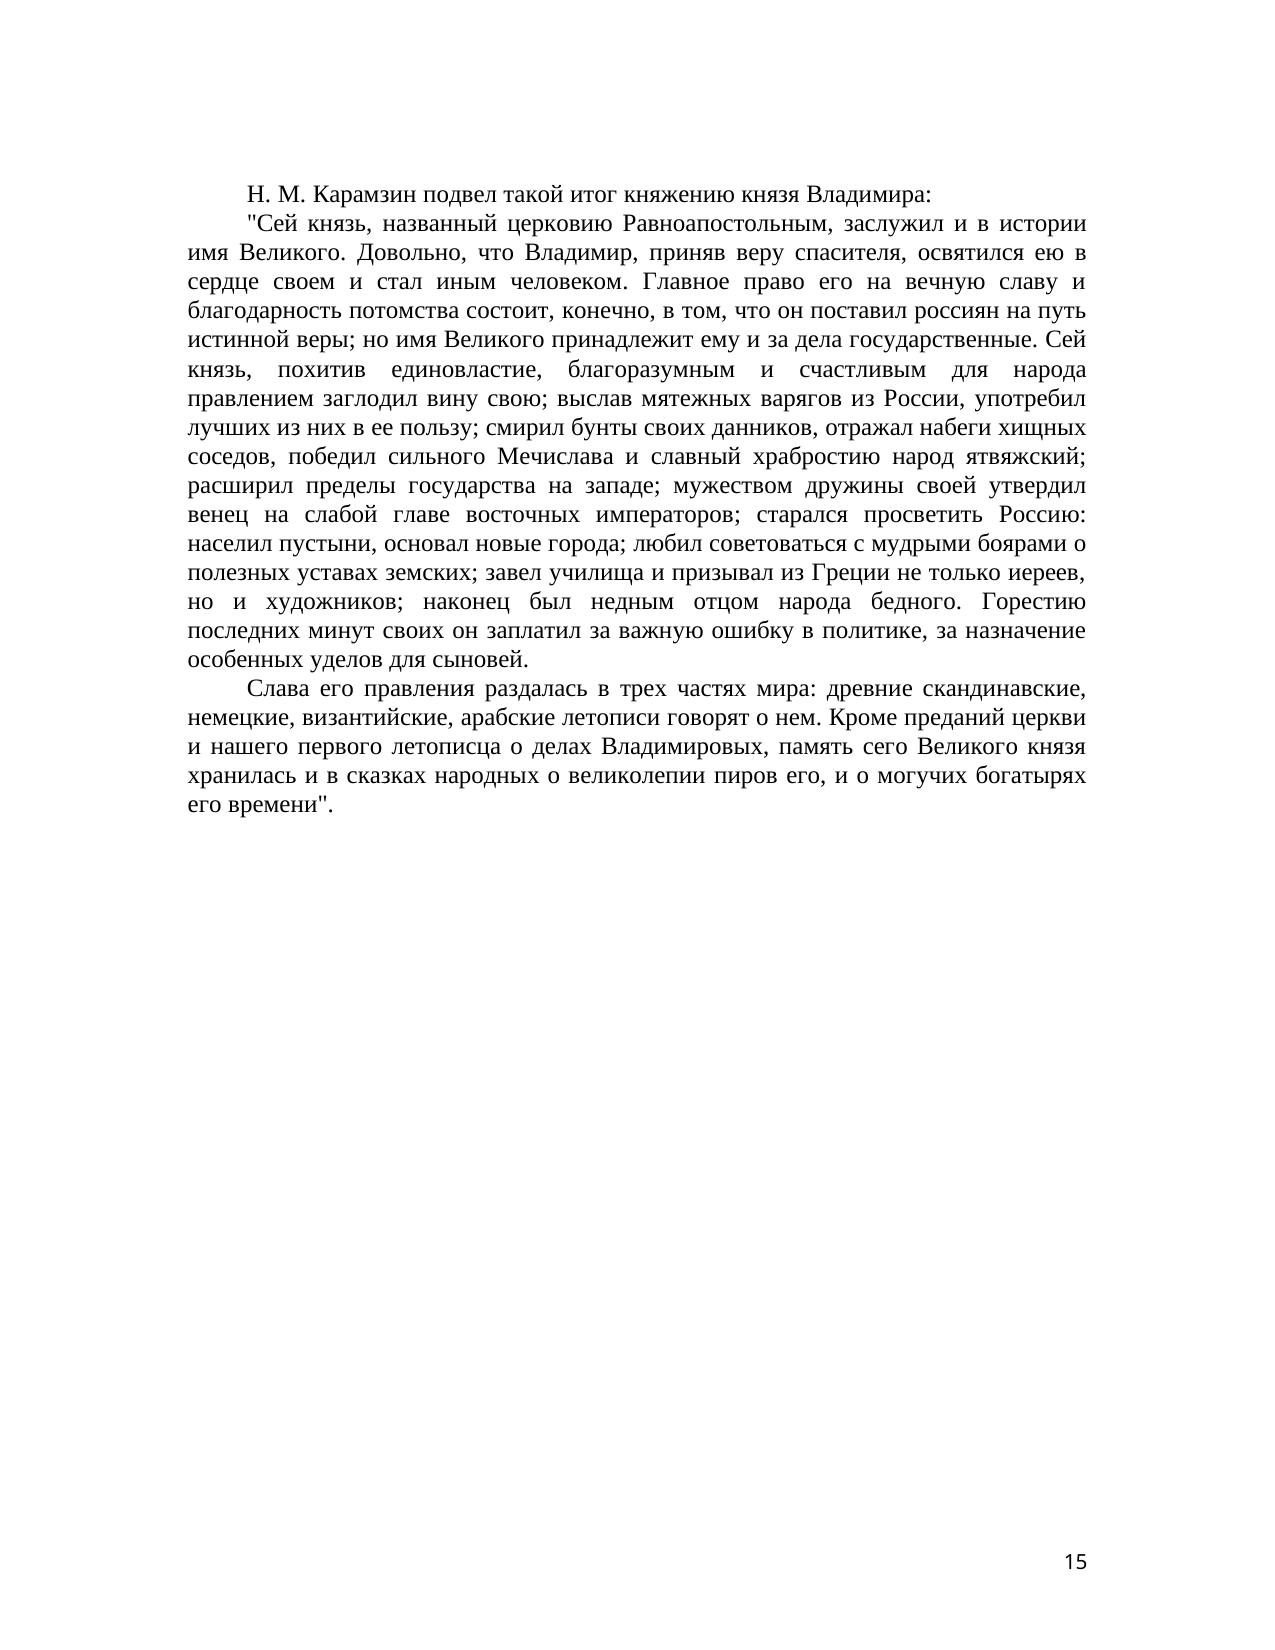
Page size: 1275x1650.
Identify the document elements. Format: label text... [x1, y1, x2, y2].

text Н. М. Карамзин подвел такой итог княжению князя Владимира: [187, 179, 1087, 208]
text "Сей князь, названный церковию Равноапостольным, заслужил и в истории имя Великого. Довольно, что Владимир, приняв веру спасителя, освятился ею в сердце своем и стал иным человеком. Главное право его на вечную славу и благодарность потомства состоит, конечно, в том, что он поставил россиян на путь истинной веры; но имя Великого принадлежит ему и за дела государственные. Сей князь, похитив единовластие, благоразумным и счастливым для народа правлением заглодил вину свою; выслав мятежных варягов из России, употребил лучших из них в ее пользу; смирил бунты своих данников, отражал набеги хищных соседов, победил сильного Мечислава и славный храбростию народ ятвяжский; расширил пределы государства на западе; мужеством дружины своей утвердил венец на слабой главе восточных императоров; старался просветить Россию: населил пустыни, основал новые города; любил советоваться с мудрыми боярами о полезных уставах земских; завел училища и призывал из Греции не только иереев, но и художников; наконец был недным отцом народа бедного. Горестию последних минут своих он заплатил за важную ошибку в политике, за назначение особенных уделов для сыновей. [187, 208, 1087, 673]
text Слава его правления раздалась в трех частях мира: древние скандинавские, немецкие, византийские, арабские летописи говорят о нем. Кроме преданий церкви и нашего первого летописца о делах Владимировых, память сего Великого князя хранилась и в сказках народных о великолепии пиров его, и о могучих богатырях его времени". [187, 673, 1087, 818]
